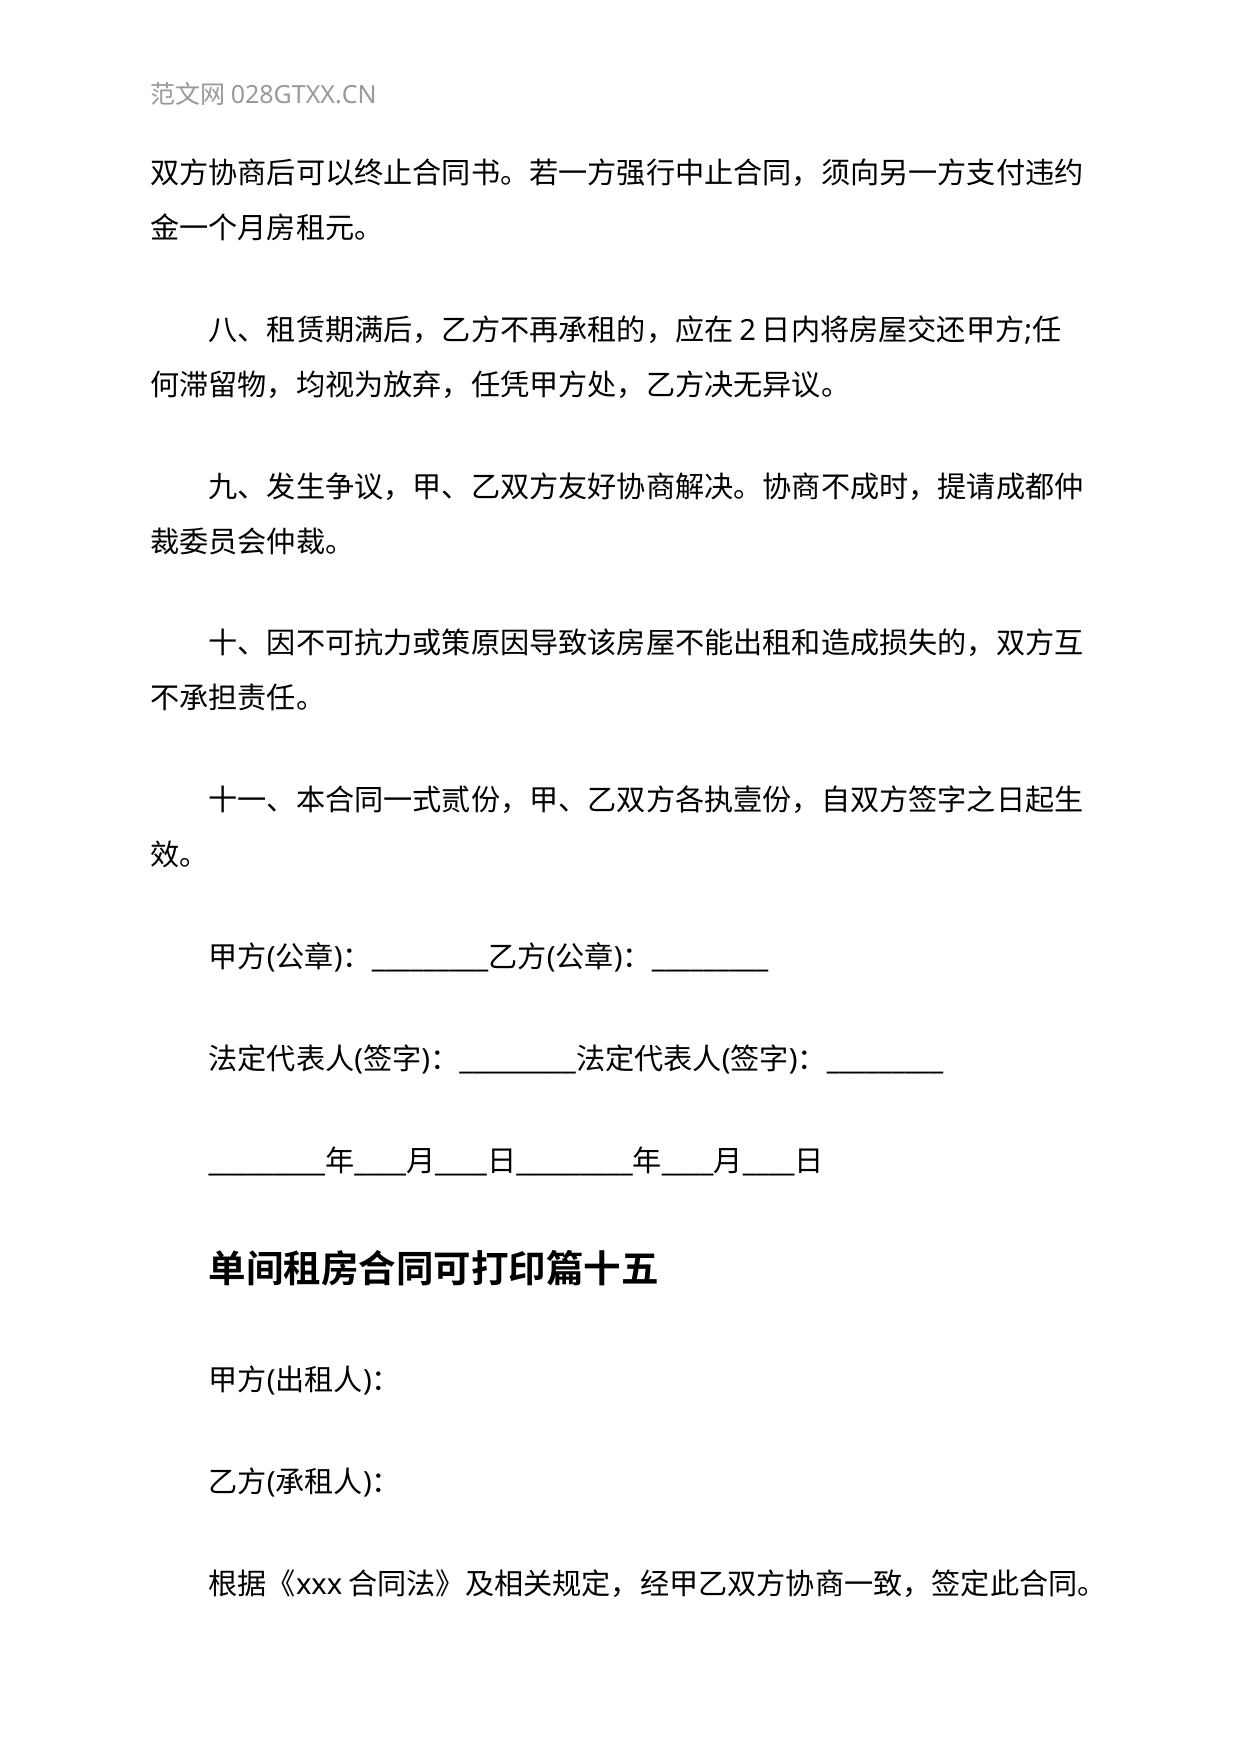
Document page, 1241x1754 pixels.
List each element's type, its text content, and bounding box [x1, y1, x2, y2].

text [150, 150, 1090, 247]
text 甲方(公章)：_________乙方(公章)：_________ [150, 933, 1090, 976]
text 十一、本合同一式贰份，甲、乙双方各执壹份，自双方签字之日起生效。 [150, 777, 1090, 874]
text 八、租赁期满后，乙方不再承租的，应在2日内将房屋交还甲方;任何滞留物，均视为放弃，任凭甲方处，乙方决无异议。 [150, 307, 1090, 404]
text 单间租房合同可打印篇十五 [150, 1239, 1090, 1294]
text 乙方(承租人)： [150, 1459, 1090, 1501]
text 九、发生争议，甲、乙双方友好协商解决。协商不成时，提请成都仲裁委员会仲裁。 [150, 463, 1090, 561]
text 十、因不可抗力或策原因导致该房屋不能出租和造成损失的，双方互不承担责任。 [150, 620, 1090, 717]
text 法定代表人(签字)：_________法定代表人(签字)：_________ [150, 1035, 1090, 1078]
text 甲方(出租人)： [150, 1357, 1090, 1399]
text 根据《xxx合同法》及相关规定，经甲乙双方协商一致，签定此合同。 [150, 1561, 1090, 1603]
text _________年____月____日_________年____月____日 [150, 1137, 1090, 1180]
